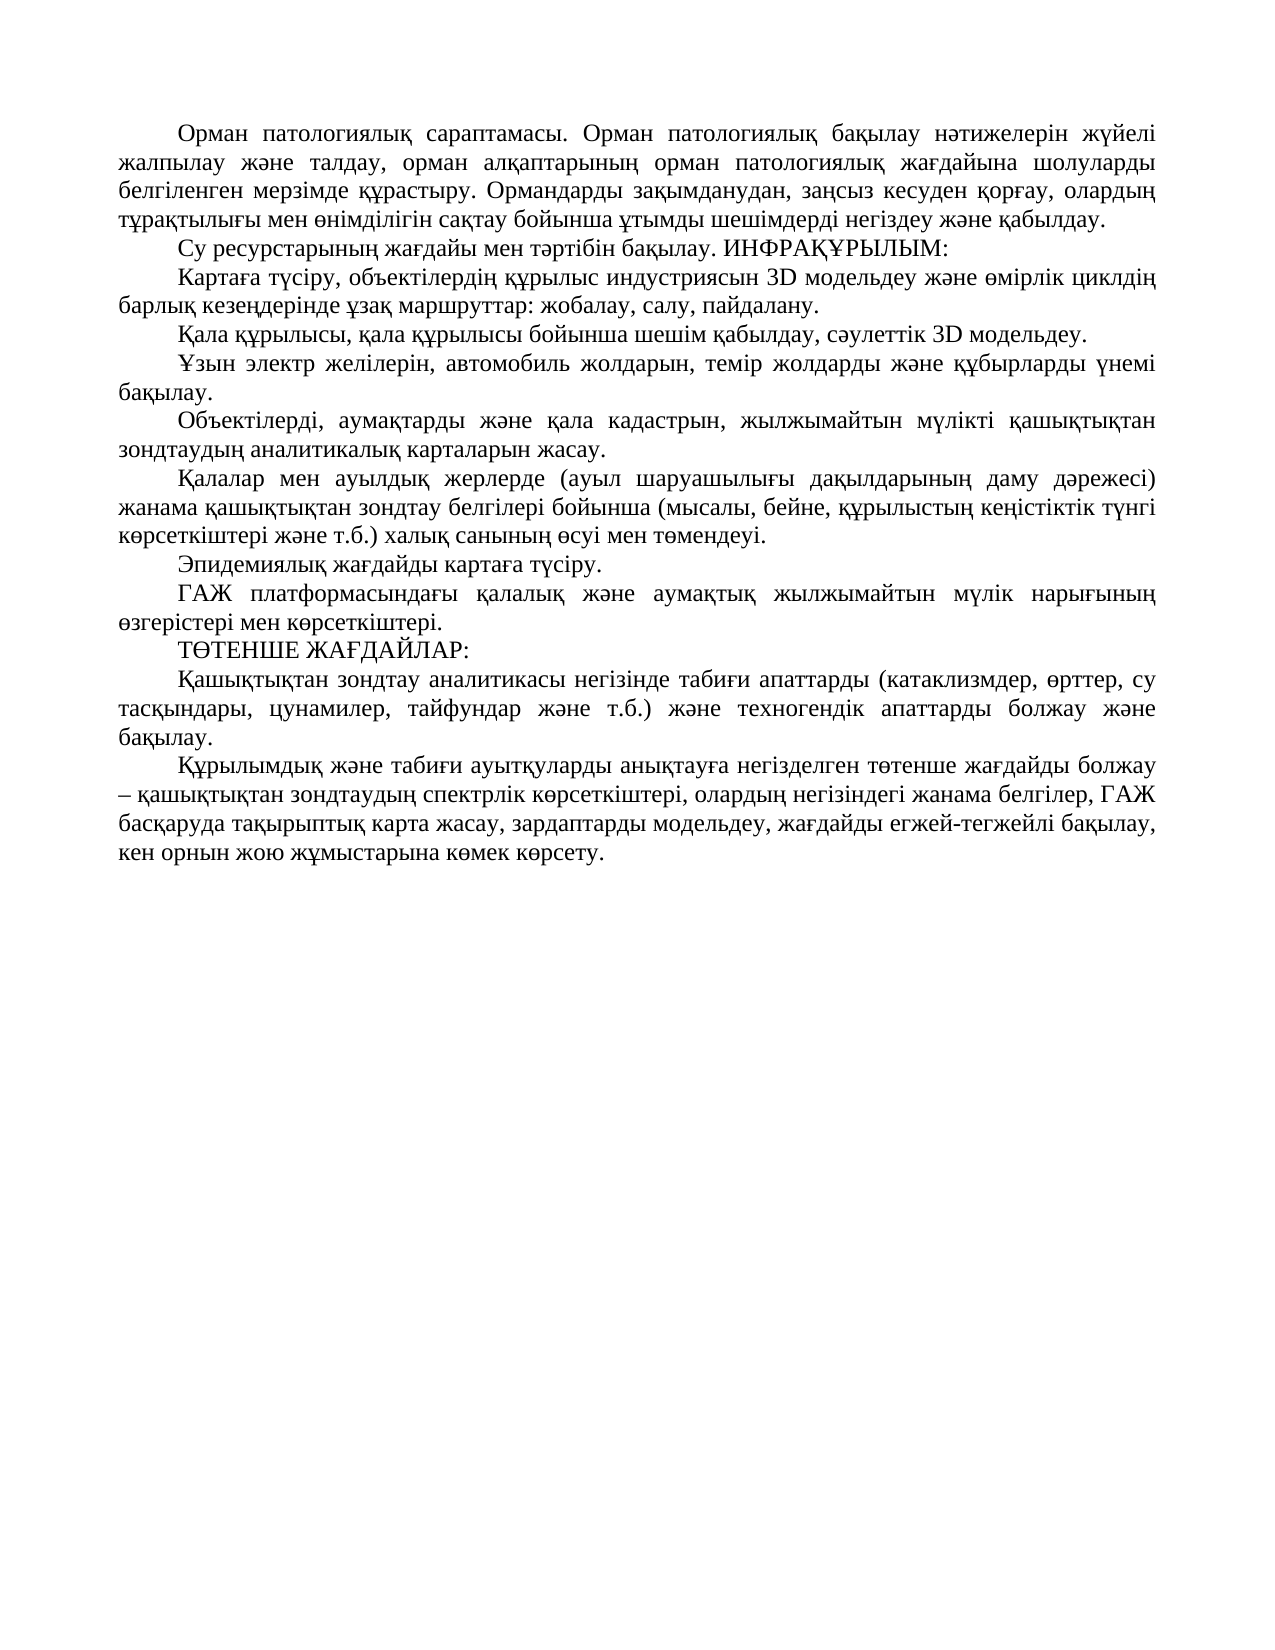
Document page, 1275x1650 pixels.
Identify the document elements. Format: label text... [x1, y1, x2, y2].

text Объектілерді, аумақтарды және қала кадастрын, жылжымайтын мүлікті қашықтықтан зондтаудың аналитикалық карталарын жасау. [118, 406, 1157, 463]
text Эпидемиялық жағдайды картаға түсіру. [118, 549, 1157, 578]
text Картаға түсіру, объектілердің құрылыс индустриясын 3D модельдеу және өмірлік циклдің барлық кезеңдерінде ұзақ маршруттар: жобалау, салу, пайдалану. [118, 262, 1157, 319]
text Қашықтықтан зондтау аналитикасы негізінде табиғи апаттарды (катаклизмдер, өрттер, су тасқындары, цунамилер, тайфундар және т.б.) және техногендік апаттарды болжау және бақылау. [118, 664, 1157, 751]
text Қалалар мен ауылдық жерлерде (ауыл шаруашылығы дақылдарының даму дәрежесі) жанама қашықтықтан зондтау белгілері бойынша (мысалы, бейне, құрылыстың кеңістіктік түнгі көрсеткіштері және т.б.) халық санының өсуі мен төмендеуі. [118, 463, 1157, 549]
text ГАЖ платформасындағы қалалық және аумақтық жылжымайтын мүлік нарығының өзгерістері мен көрсеткіштері. [118, 578, 1157, 636]
text Құрылымдық және табиғи ауытқуларды анықтауға негізделген төтенше жағдайды болжау – қашықтықтан зондтаудың спектрлік көрсеткіштері, олардың негізіндегі жанама белгілер, ГАЖ басқаруда тақырыптық карта жасау, зардаптарды модельдеу, жағдайды егжей-тегжейлі бақылау, кен орнын жою жұмыстарына көмек көрсету. [118, 751, 1157, 866]
text Қала құрылысы, қала құрылысы бойынша шешім қабылдау, сәулеттік 3D модельдеу. [118, 319, 1157, 348]
text Орман патологиялық сараптамасы. Орман патологиялық бақылау нәтижелерін жүйелі жалпылау және талдау, орман алқаптарының орман патологиялық жағдайына шолуларды белгіленген мерзімде құрастыру. Ормандарды зақымданудан, заңсыз кесуден қорғау, олардың тұрақтылығы мен өнімділігін сақтау бойынша ұтымды шешімдерді негіздеу және қабылдау. [118, 118, 1157, 233]
text Ұзын электр желілерін, автомобиль жолдарын, темір жолдарды және құбырларды үнемі бақылау. [118, 348, 1157, 406]
text ТӨТЕНШЕ ЖАҒДАЙЛАР: [118, 636, 1157, 664]
text Су ресурстарының жағдайы мен тәртібін бақылау. ИНФРАҚҰРЫЛЫМ: [118, 233, 1157, 262]
